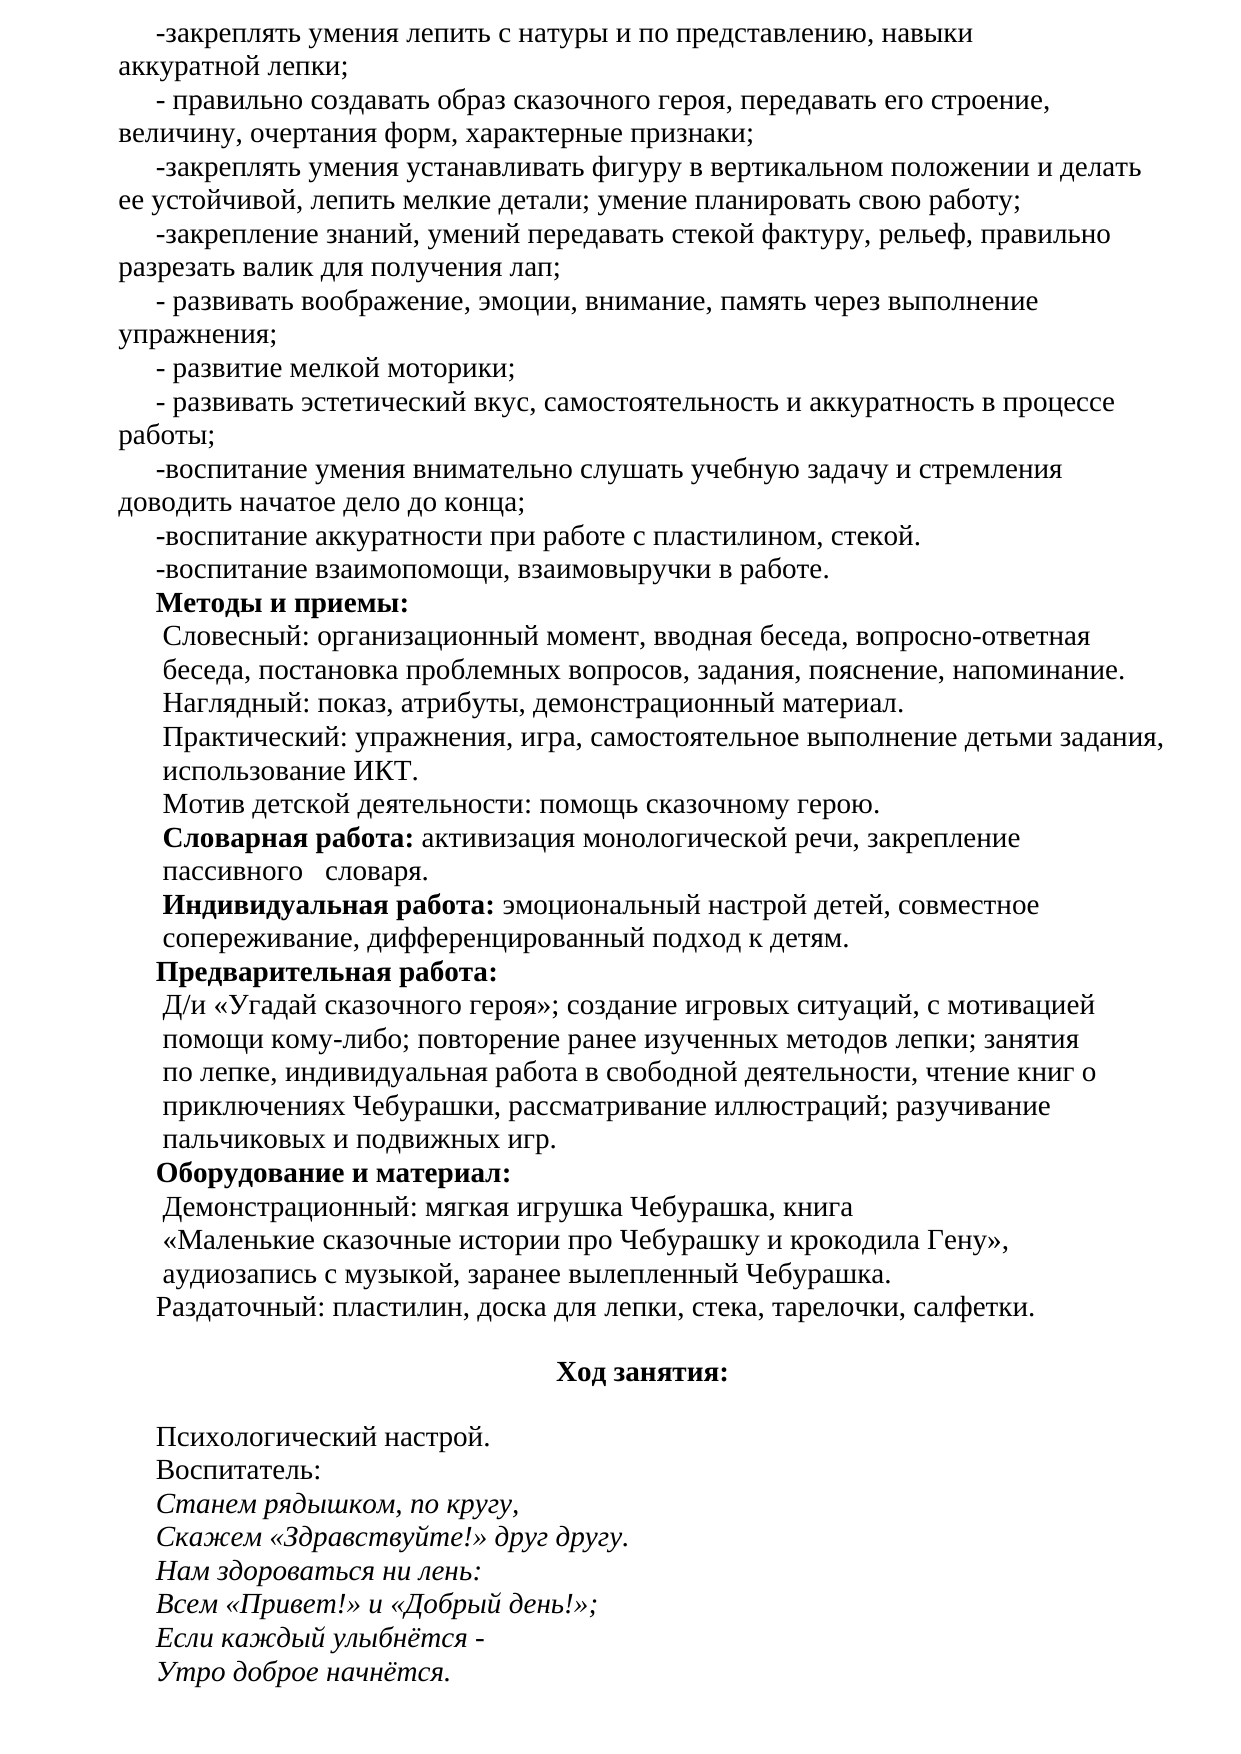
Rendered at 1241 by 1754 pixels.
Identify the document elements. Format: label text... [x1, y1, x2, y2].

text Станем рядышком, по кругу, [118, 1486, 1167, 1519]
text Раздаточный: пластилин, доска для лепки, стека, тарелочки, салфетки. [118, 1289, 1167, 1323]
text Словесный: организационный момент, вводная беседа, вопросно-ответная беседа, постановка проблемных вопросов, задания, пояснение, напоминание. [162, 618, 1167, 686]
text Воспитатель: [118, 1452, 1167, 1486]
text -закрепление знаний, умений передавать стекой фактуру, рельеф, правильно разрезать валик для получения лап; [118, 216, 1167, 283]
text - правильно создавать образ сказочного героя, передавать его строение, величину, очертания форм, характерные признаки; [118, 82, 1167, 149]
text Предварительная работа: [118, 954, 1167, 987]
text Если каждый улыбнётся - [118, 1620, 1167, 1654]
text - развивать эстетический вкус, самостоятельность и аккуратность в процессе работы; [118, 384, 1167, 451]
text Скажем «Здравствуйте!» друг другу. [118, 1519, 1167, 1553]
text Демонстрационный: мягкая игрушка Чебурашка, книга «Маленькие сказочные истории про Чебурашку и крокодила Гену», аудиозапись с музыкой, заранее вылепленный Чебурашка. [162, 1189, 1167, 1289]
text - развивать воображение, эмоции, внимание, память через выполнение упражнения; [118, 283, 1167, 350]
text Нам здороваться ни лень: [118, 1553, 1167, 1587]
text Психологический настрой. [118, 1419, 1167, 1452]
text -воспитание взаимопомощи, взаимовыручки в работе. [118, 551, 1167, 585]
subtitle Ход занятия: [118, 1354, 1167, 1388]
text Утро доброе начнётся. [118, 1654, 1167, 1687]
text Словарная работа: активизация монологической речи, закрепление пассивного словаря. [162, 820, 1167, 887]
text Практический: упражнения, игра, самостоятельное выполнение детьми задания, использование ИКТ. [162, 719, 1167, 786]
text -закреплять умения устанавливать фигуру в вертикальном положении и делать ее устойчивой, лепить мелкие детали; умение планировать свою работу; [118, 149, 1167, 216]
text Наглядный: показ, атрибуты, демонстрационный материал. [162, 686, 1167, 719]
text Методы и приемы: [118, 585, 1167, 618]
text Оборудование и материал: [118, 1155, 1167, 1189]
text Д/и «Угадай сказочного героя»; создание игровых ситуаций, с мотивацией помощи кому-либо; повторение ранее изученных методов лепки; занятия по лепке, индивидуальная работа в свободной деятельности, чтение книг о приключениях Чебурашки, рассматривание иллюстраций; разучивание пальчиковых и подвижных игр. [162, 987, 1167, 1155]
text -закреплять умения лепить с натуры и по представлению, навыки аккуратной лепки; [118, 15, 1167, 82]
text -воспитание аккуратности при работе с пластилином, стекой. [118, 518, 1167, 551]
text Всем «Привет!» и «Добрый день!»; [118, 1587, 1167, 1620]
text -воспитание умения внимательно слушать учебную задачу и стремления доводить начатое дело до конца; [118, 451, 1167, 518]
text Мотив детской деятельности: помощь сказочному герою. [162, 786, 1167, 820]
text - развитие мелкой моторики; [118, 350, 1167, 384]
text Индивидуальная работа: эмоциональный настрой детей, совместное сопереживание, дифференцированный подход к детям. [162, 887, 1167, 954]
